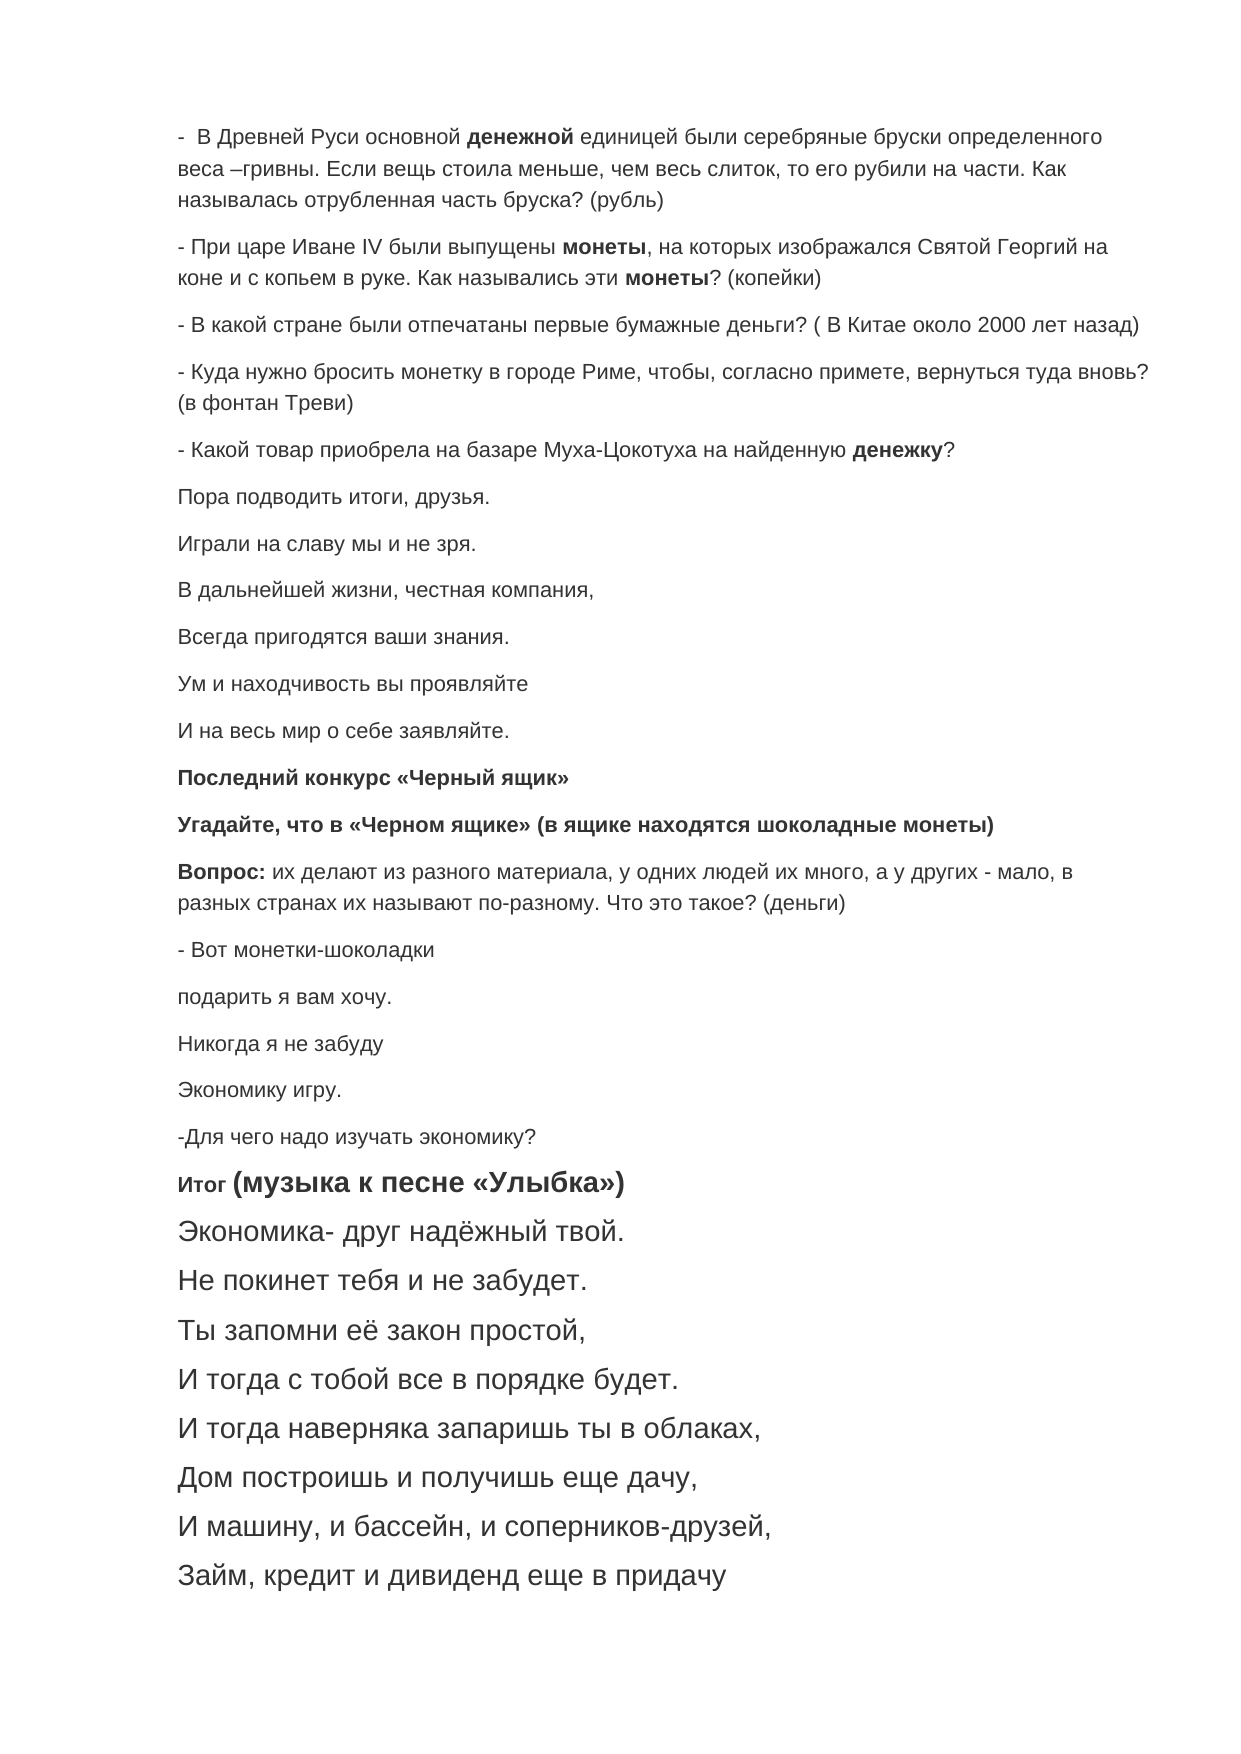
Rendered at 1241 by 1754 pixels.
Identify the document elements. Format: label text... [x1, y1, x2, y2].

text Пора подводить итоги, друзья. [177, 477, 1152, 509]
text И тогда с тобой все в порядке будет. [177, 1362, 1152, 1395]
text И тогда наверняка запаришь ты в облаках, [177, 1411, 1152, 1444]
text Не покинет тебя и не забудет. [177, 1263, 1152, 1297]
text - При царе Иване IV были выпущены монеты, на которых изображался Святой Георгий на коне и с копьем в руке. Как назывались эти монеты? (копейки) [177, 227, 1152, 290]
text Дом построишь и получишь еще дачу, [177, 1460, 1152, 1493]
text И машину, и бассейн, и соперников-друзей, [177, 1509, 1152, 1543]
text - Какой товар приобрела на базаре Муха-Цокотуха на найденную денежку? [177, 431, 1152, 462]
text Итог (музыка к песне «Улыбка») [177, 1165, 1152, 1198]
text Ты запомни её закон простой, [177, 1312, 1152, 1346]
text - В какой стране были отпечатаны первые бумажные деньги? ( В Китае около 2000 лет назад) [177, 306, 1152, 337]
text Экономика- друг надёжный твой. [177, 1214, 1152, 1248]
text В дальнейшей жизни, честная компания, [177, 571, 1152, 602]
text Займ, кредит и дивиденд еще в придачу [177, 1558, 1152, 1592]
text Никогда я не забуду [177, 1024, 1152, 1056]
text Играли на славу мы и не зря. [177, 524, 1152, 556]
text Ум и находчивость вы проявляйте [177, 665, 1152, 696]
text Всегда пригодятся ваши знания. [177, 618, 1152, 649]
text Угадайте, что в «Черном ящике» (в ящике находятся шоколадные монеты) [177, 806, 1152, 837]
text - Куда нужно бросить монетку в городе Риме, чтобы, согласно примете, вернуться туда вновь? (в фонтан Треви) [177, 352, 1152, 415]
text Экономику игру. [177, 1071, 1152, 1102]
text - В Древней Руси основной денежной единицей были серебряные бруски определенного веса –гривны. Если вещь стоила меньше, чем весь слиток, то его рубили на части. Как называлась отрубленная часть бруска? (рубль) [177, 118, 1152, 212]
text Вопрос: их делают из разного материала, у одних людей их много, а у других - мало, в разных странах их называют по-разному. Что это такое? (деньги) [177, 852, 1152, 915]
text И на весь мир о себе заявляйте. [177, 712, 1152, 743]
text подарить я вам хочу. [177, 977, 1152, 1009]
text -Для чего надо изучать экономику? [177, 1118, 1152, 1149]
text - Вот монетки-шоколадки [177, 931, 1152, 962]
text Последний конкурс «Черный ящик» [177, 759, 1152, 790]
